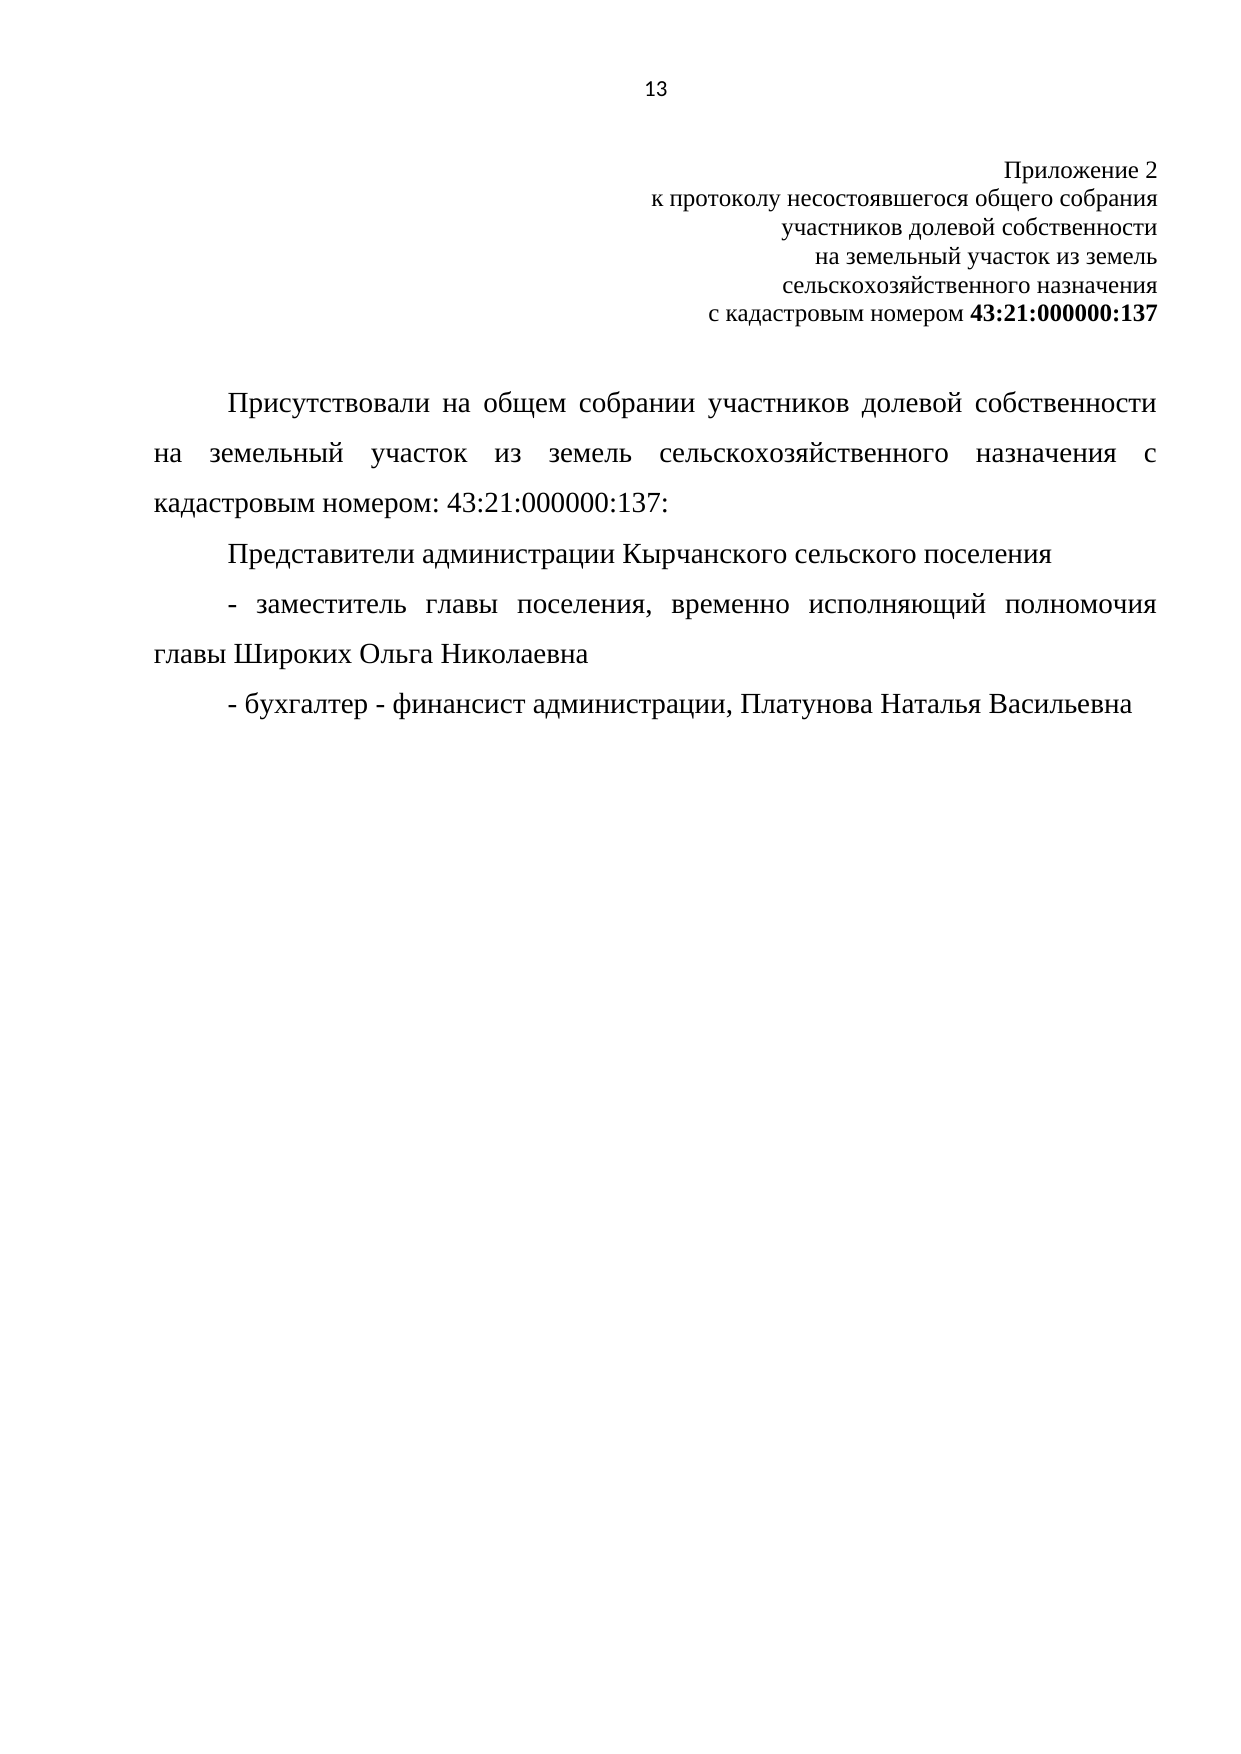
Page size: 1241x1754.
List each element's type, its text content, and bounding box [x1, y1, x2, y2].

text с кадастровым номером 43:21:000000:137 [153, 298, 1157, 327]
text сельскохозяйственного назначения [153, 270, 1157, 298]
text Присутствовали на общем собрании участников долевой собственности на земельный участок из земель сельскохозяйственного назначения с кадастровым номером: 43:21:000000:137: [153, 385, 1157, 519]
text Приложение 2 [153, 155, 1157, 183]
text к протоколу несостоявшегося общего собрания [153, 183, 1157, 212]
text на земельный участок из земель [153, 241, 1157, 270]
text Представители администрации Кырчанского сельского поселения [153, 536, 1157, 569]
text - заместитель главы поселения, временно исполняющий полномочия главы Широких Ольга Николаевна [153, 586, 1157, 670]
text - бухгалтер - финансист администрации, Платунова Наталья Васильевна [153, 687, 1157, 720]
text участников долевой собственности [153, 212, 1157, 241]
